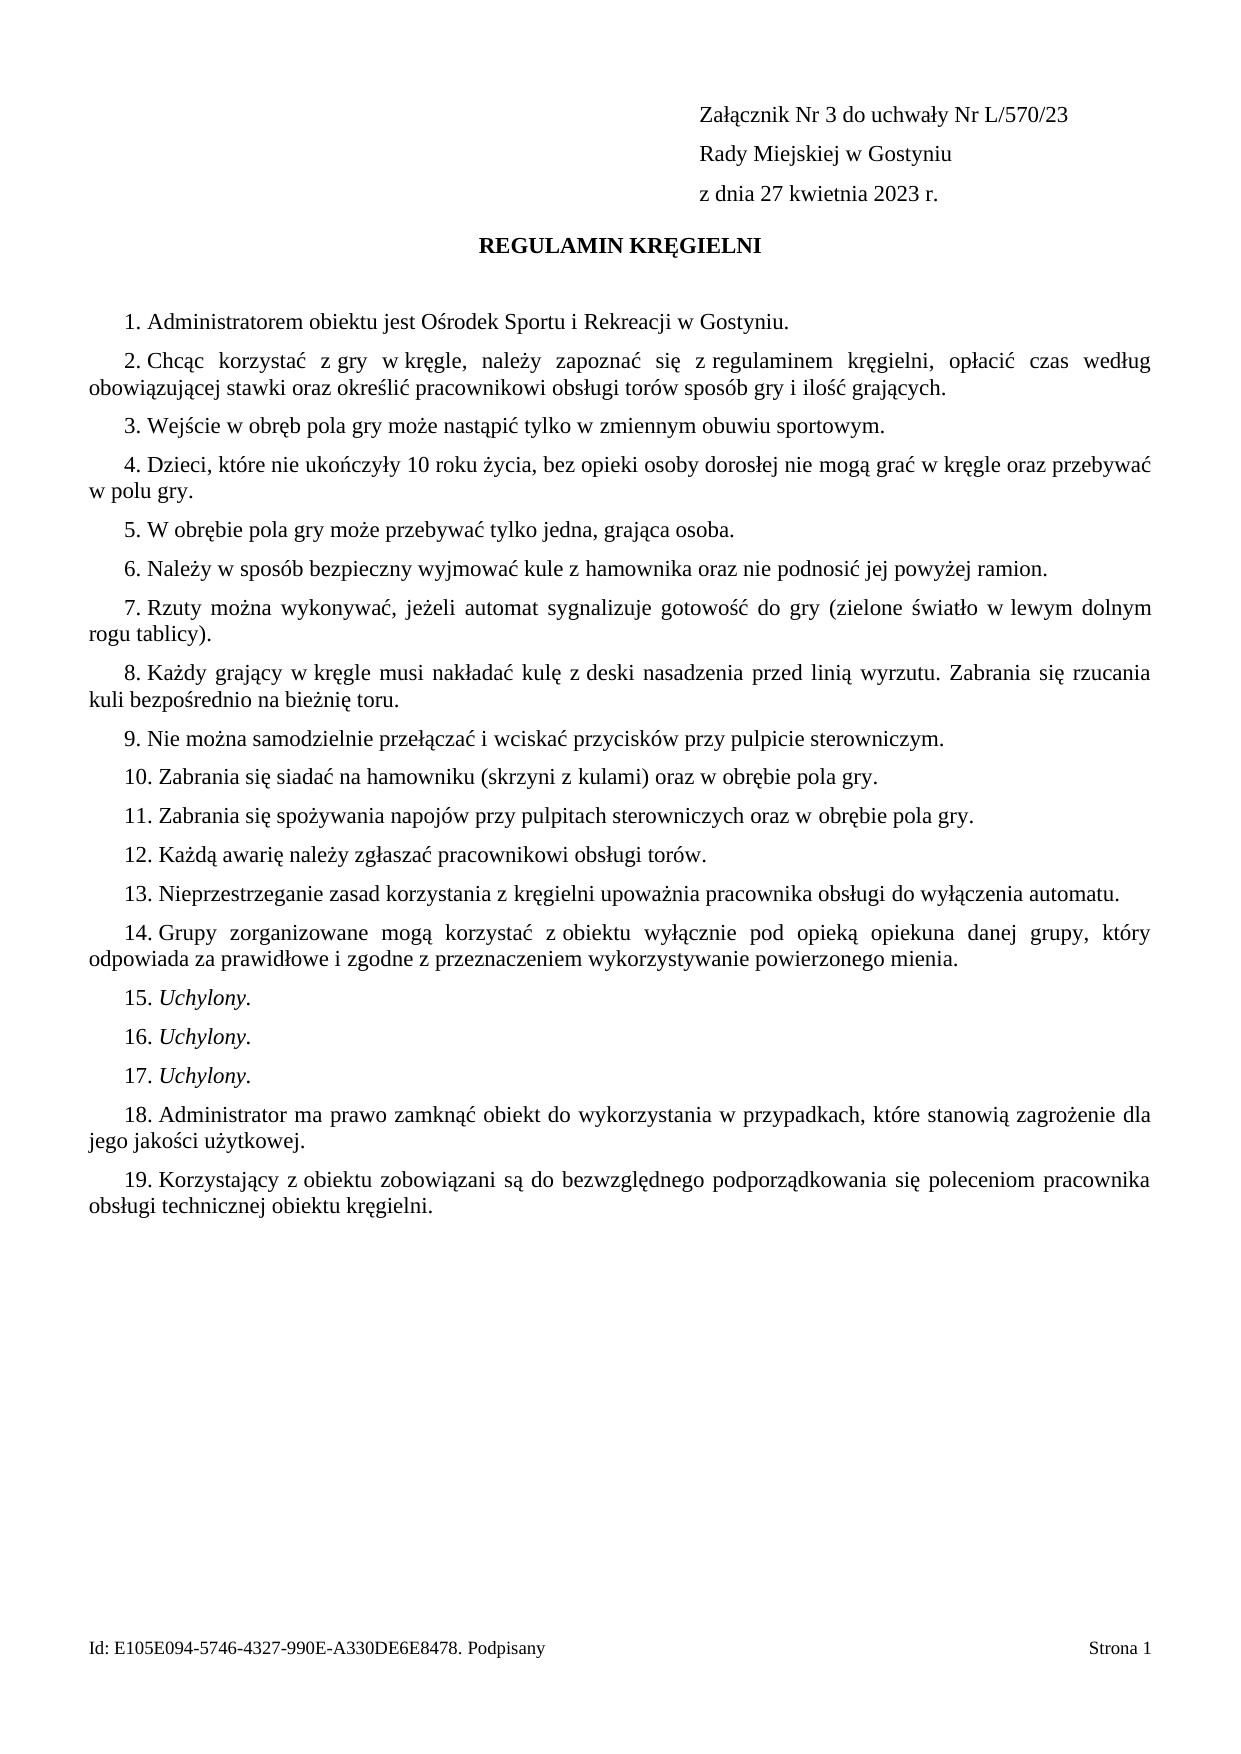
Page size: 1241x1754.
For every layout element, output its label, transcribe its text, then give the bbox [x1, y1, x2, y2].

text 14. Grupy zorganizowane mogą korzystać z obiektu wyłącznie pod opieką opiekuna danej grupy, który odpowiada za prawidłowe i zgodne z przeznaczeniem wykorzystywanie powierzonego mienia. [88, 919, 1152, 972]
text 4. Dzieci, które nie ukończyły 10 roku życia, bez opieki osoby dorosłej nie mogą grać w kręgle oraz przebywać w polu gry. [88, 451, 1152, 504]
text 18. Administrator ma prawo zamknąć obiekt do wykorzystania w przypadkach, które stanowią zagrożenie dla jego jakości użytkowej. [88, 1101, 1152, 1153]
text 9. Nie można samodzielnie przełączać i wciskać przycisków przy pulpicie sterowniczym. [88, 724, 1152, 751]
text 6. Należy w sposób bezpieczny wyjmować kule z hamownika oraz nie podnosić jej powyżej ramion. [88, 555, 1152, 582]
text 11. Zabrania się spożywania napojów przy pulpitach sterowniczych oraz w obrębie pola gry. [88, 802, 1152, 829]
text Załącznik Nr 3 do uchwały Nr L/570/23 Rady Miejskiej w Gostyniu z dnia 27 kwietnia 2023 r. [699, 101, 1152, 206]
text 15. Uchylony. [88, 984, 1152, 1010]
text 7. Rzuty można wykonywać, jeżeli automat sygnalizuje gotowość do gry (zielone światło w lewym dolnym rogu tablicy). [88, 594, 1152, 647]
text 16. Uchylony. [88, 1023, 1152, 1049]
text 12. Każdą awarię należy zgłaszać pracownikowi obsługi torów. [88, 841, 1152, 867]
text 19. Korzystający z obiektu zobowiązani są do bezwzględnego podporządkowania się poleceniom pracownika obsługi technicznej obiektu kręgielni. [88, 1166, 1152, 1218]
text REGULAMIN KRĘGIELNI [88, 232, 1152, 258]
text 8. Każdy grający w kręgle musi nakładać kulę z deski nasadzenia przed linią wyrzutu. Zabrania się rzucania kuli bezpośrednio na bieżnię toru. [88, 659, 1152, 712]
text 10. Zabrania się siadać na hamowniku (skrzyni z kulami) oraz w obrębie pola gry. [88, 763, 1152, 790]
text 2. Chcąc korzystać z gry w kręgle, należy zapoznać się z regulaminem kręgielni, opłacić czas według obowiązującej stawki oraz określić pracownikowi obsługi torów sposób gry i ilość grających. [88, 347, 1152, 400]
text 3. Wejście w obręb pola gry może nastąpić tylko w zmiennym obuwiu sportowym. [88, 412, 1152, 439]
text 5. W obrębie pola gry może przebywać tylko jedna, grająca osoba. [88, 516, 1152, 543]
text 13. Nieprzestrzeganie zasad korzystania z kręgielni upoważnia pracownika obsługi do wyłączenia automatu. [88, 880, 1152, 906]
text 1. Administratorem obiektu jest Ośrodek Sportu i Rekreacji w Gostyniu. [88, 308, 1152, 335]
text 17. Uchylony. [88, 1062, 1152, 1088]
